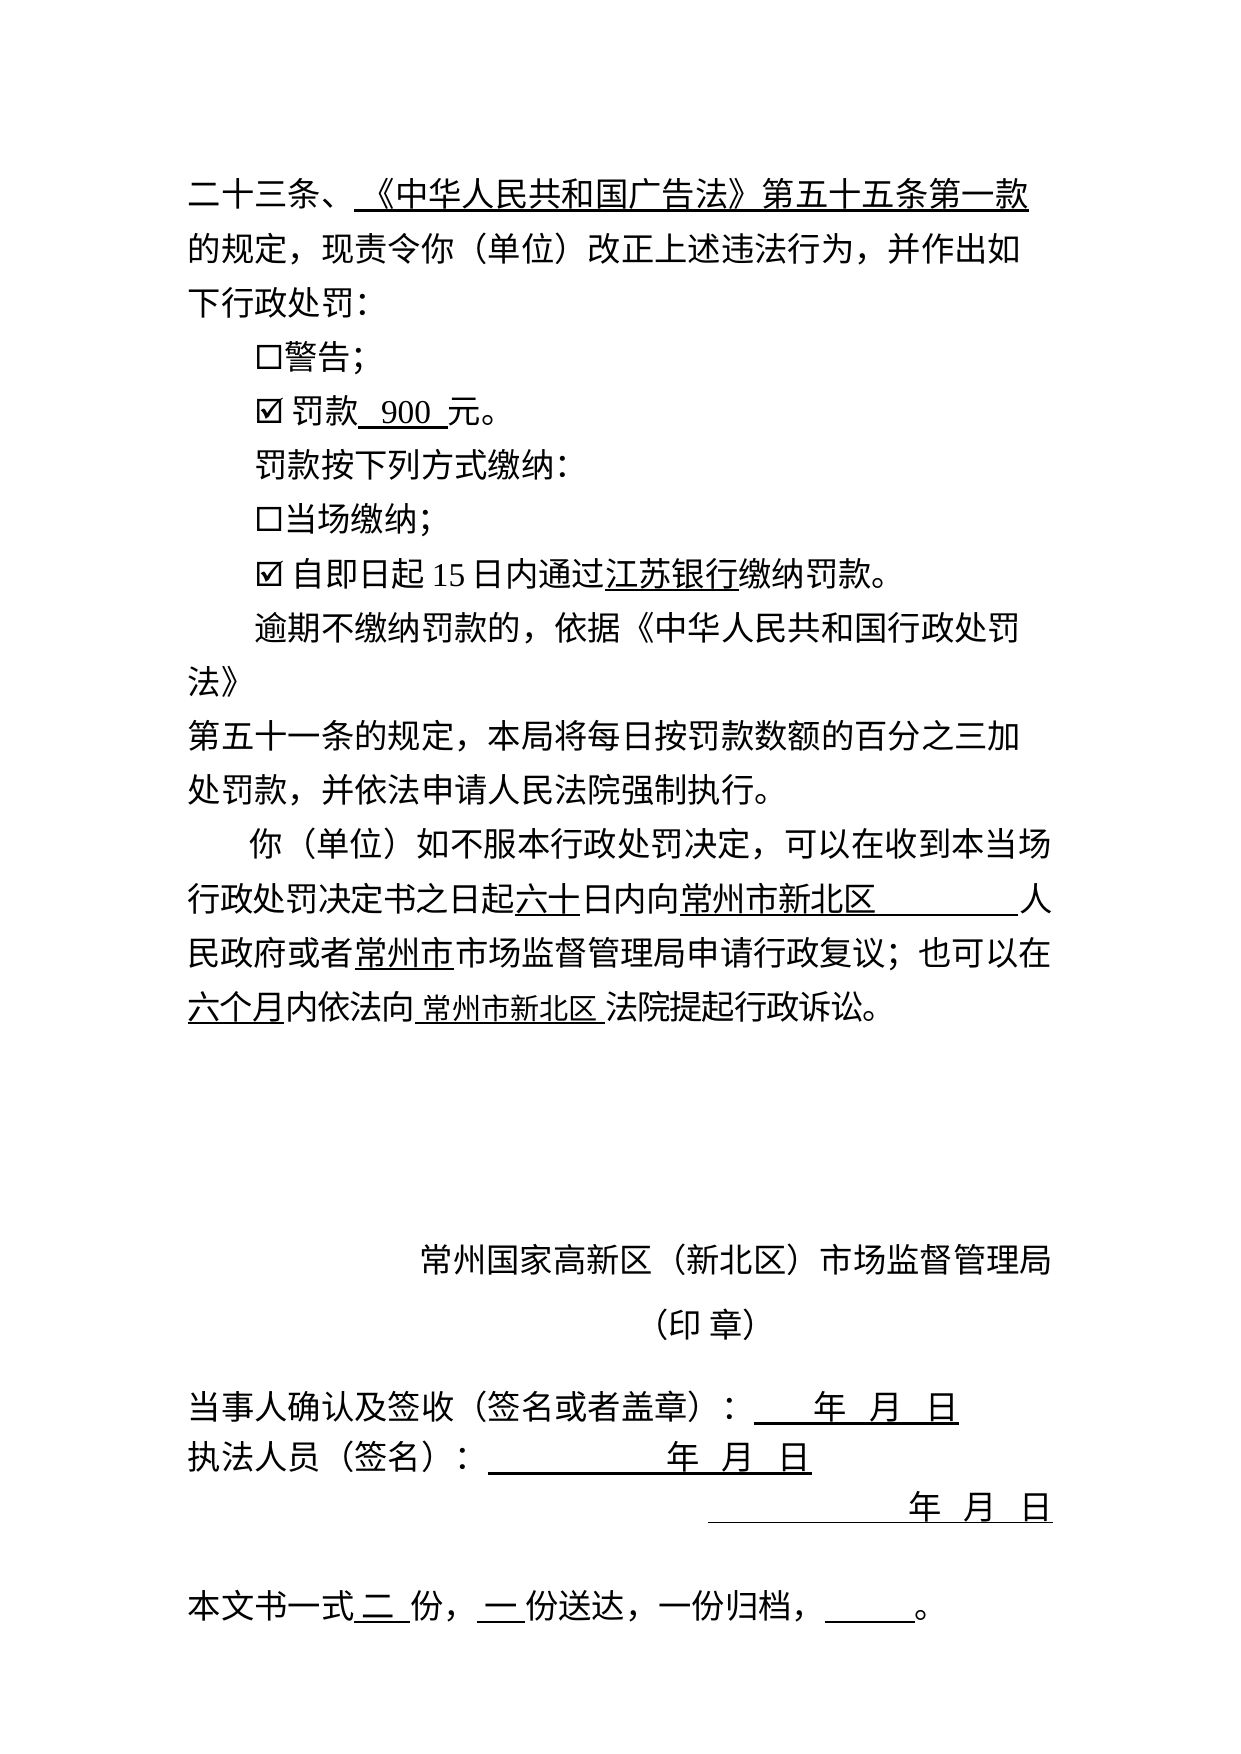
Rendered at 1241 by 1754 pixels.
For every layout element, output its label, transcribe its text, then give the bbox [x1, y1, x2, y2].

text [187, 163, 1053, 326]
text 罚款 900 元。 [187, 380, 1053, 434]
text 常州国家高新区（新北区）市场监督管理局 [187, 1225, 1053, 1290]
text 第五十一条的规定，本局将每日按罚款数额的百分之三加处罚款，并依法申请人民法院强制执行。 [187, 705, 1053, 813]
text 自即日起15日内通过江苏银行缴纳罚款。 [187, 543, 1053, 597]
text 你（单位）如不服本行政处罚决定，可以在收到本当场行政处罚决定书之日起六十日内向常州市新北区 人民政府或者常州市市场监督管理局申请行政复议；也可以在 六个月内依法向 常州市新北区 法院提起行政诉讼。 [187, 813, 1053, 1030]
text 罚款按下列方式缴纳： [187, 434, 1053, 488]
text 逾期不缴纳罚款的，依据《中华人民共和国行政处罚法》 [187, 597, 1053, 705]
text 警告； [187, 326, 1053, 380]
text （印 章） [187, 1290, 986, 1355]
text 当场缴纳； [187, 488, 1053, 543]
